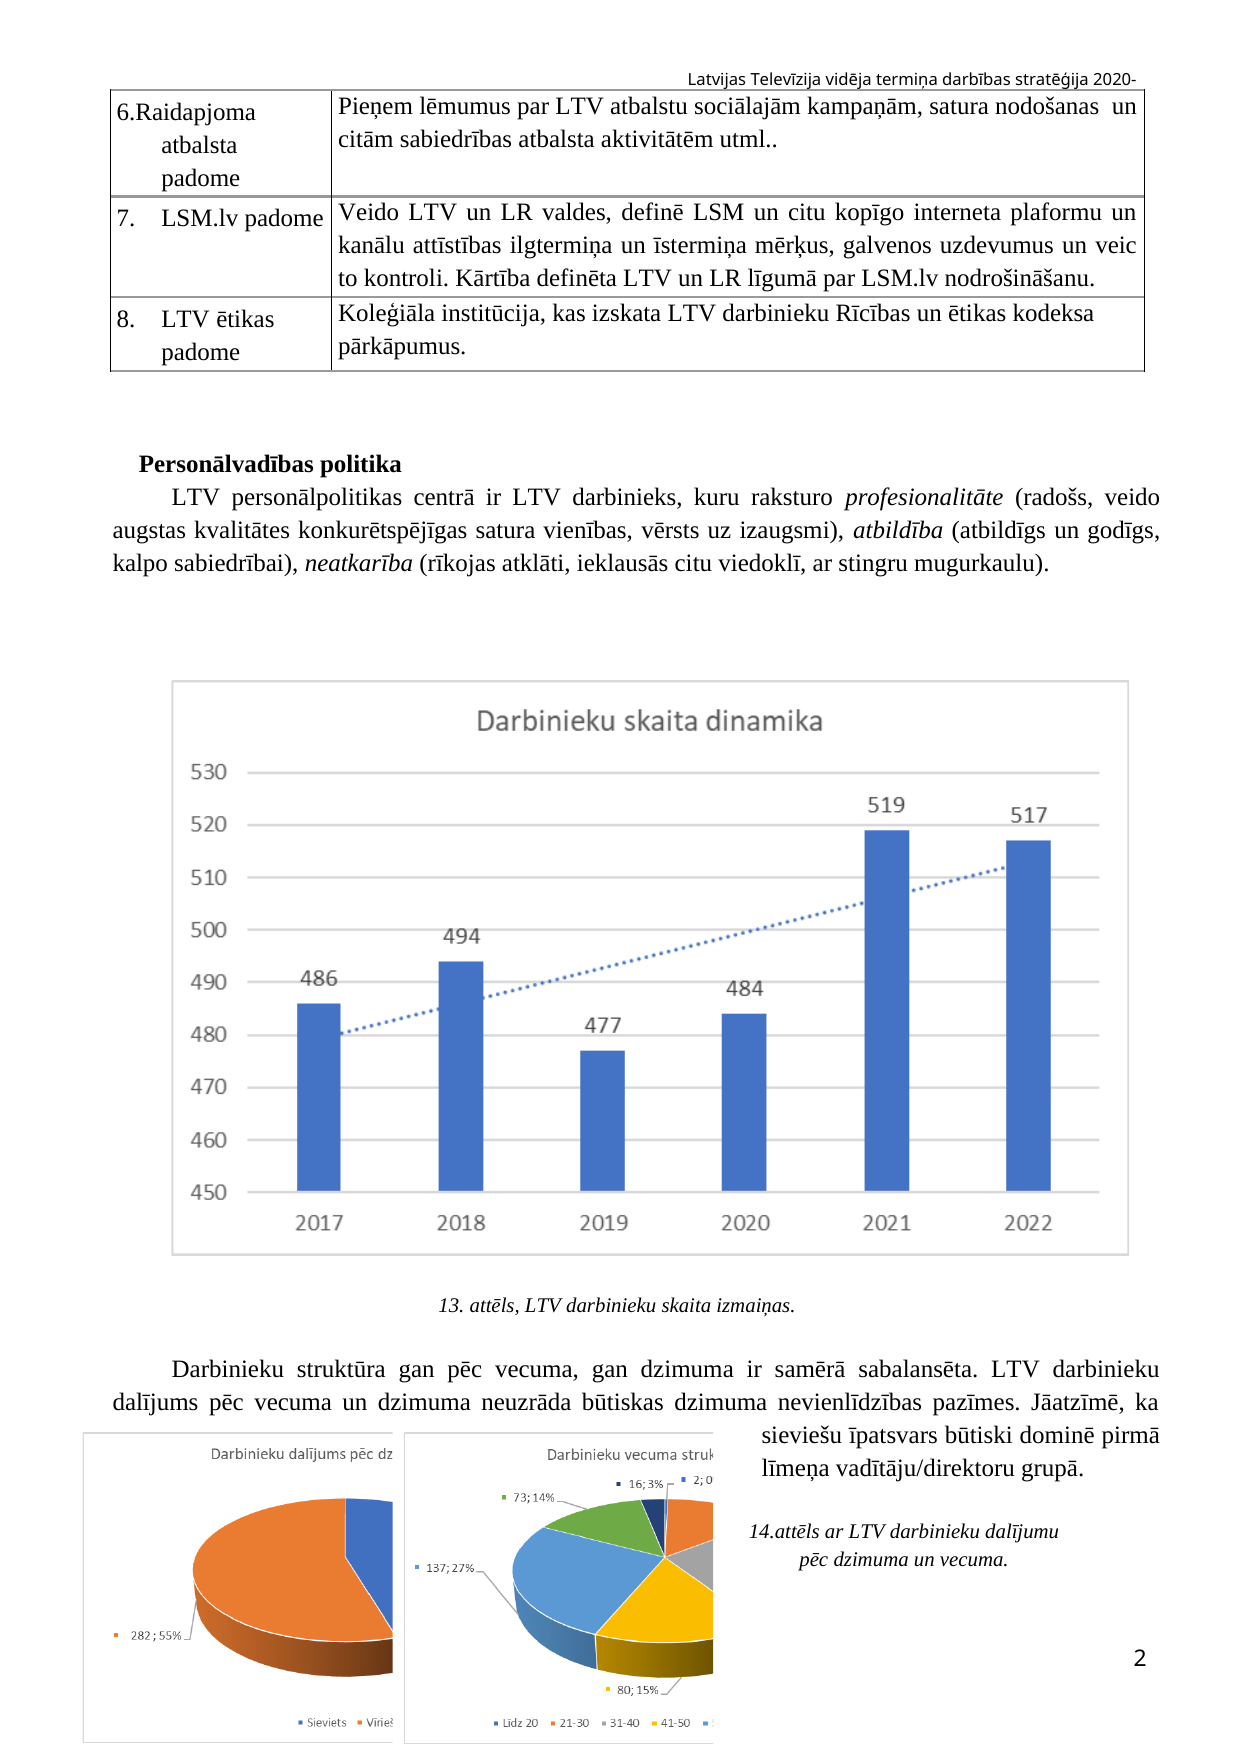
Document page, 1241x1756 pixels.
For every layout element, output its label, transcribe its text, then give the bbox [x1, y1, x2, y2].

text 13. attēls, LTV darbinieku skaita izmaiņas. [83, 1293, 1078, 1317]
table_cell 8. LTV ētikas padome [111, 298, 331, 370]
table_cell Veido LTV un LR valdes, definē LSM un citu kopīgo interneta plaformu un kanālu attīstības ilgtermiņa un īstermiņa mērķus, galvenos uzdevumus un veic to kontroli. Kārtība definēta LTV un LR līgumā par LSM.lv nodrošināšanu. [332, 198, 1144, 296]
subtitle Personālvadības politika [139, 449, 1157, 478]
table_cell 6.Raidapjoma atbalsta padome [111, 91, 331, 195]
table_cell 7. LSM.lv padome [111, 198, 331, 296]
table_cell Koleģiāla institūcija, kas izskata LTV darbinieku Rīcības un ētikas kodeksa pārkāpumus. [332, 298, 1144, 370]
table_header [393, 1432, 713, 1755]
text Darbinieku struktūra gan pēc vecuma, gan dzimuma ir samērā sabalansēta. LTV darbinieku dalījums pēc vecuma un dzimuma neuzrāda būtiskas dzimuma nevienlīdzības pazīmes. Jāatzīmē, ka sieviešu īpatsvars būtiski dominē pirmā līmeņa vadītāju/direktoru grupā. [112, 1354, 1160, 1482]
text LTV personālpolitikas centrā ir LTV darbinieks, kuru raksturo profesionalitāte (radošs, veido augstas kvalitātes konkurētspējīgas satura vienības, vērsts uz izaugsmi), atbildība (atbildīgs un godīgs, kalpo sabiedrībai), neatkarība (rīkojas atklāti, ieklausās citu viedoklī, ar stingru mugurkaulu). [112, 482, 1160, 577]
text 14.attēls ar LTV darbinieku dalījumu pēc dzimuma un vecuma. [714, 1519, 1078, 1571]
table_cell Pieņem lēmumus par LTV atbalstu sociālajām kampaņām, satura nodošanas un citām sabiedrības atbalsta aktivitātēm utml.. [332, 91, 1144, 195]
picture [171, 680, 1130, 1256]
picture [82, 1432, 393, 1743]
picture [403, 1432, 714, 1744]
table_header [71, 1432, 393, 1755]
